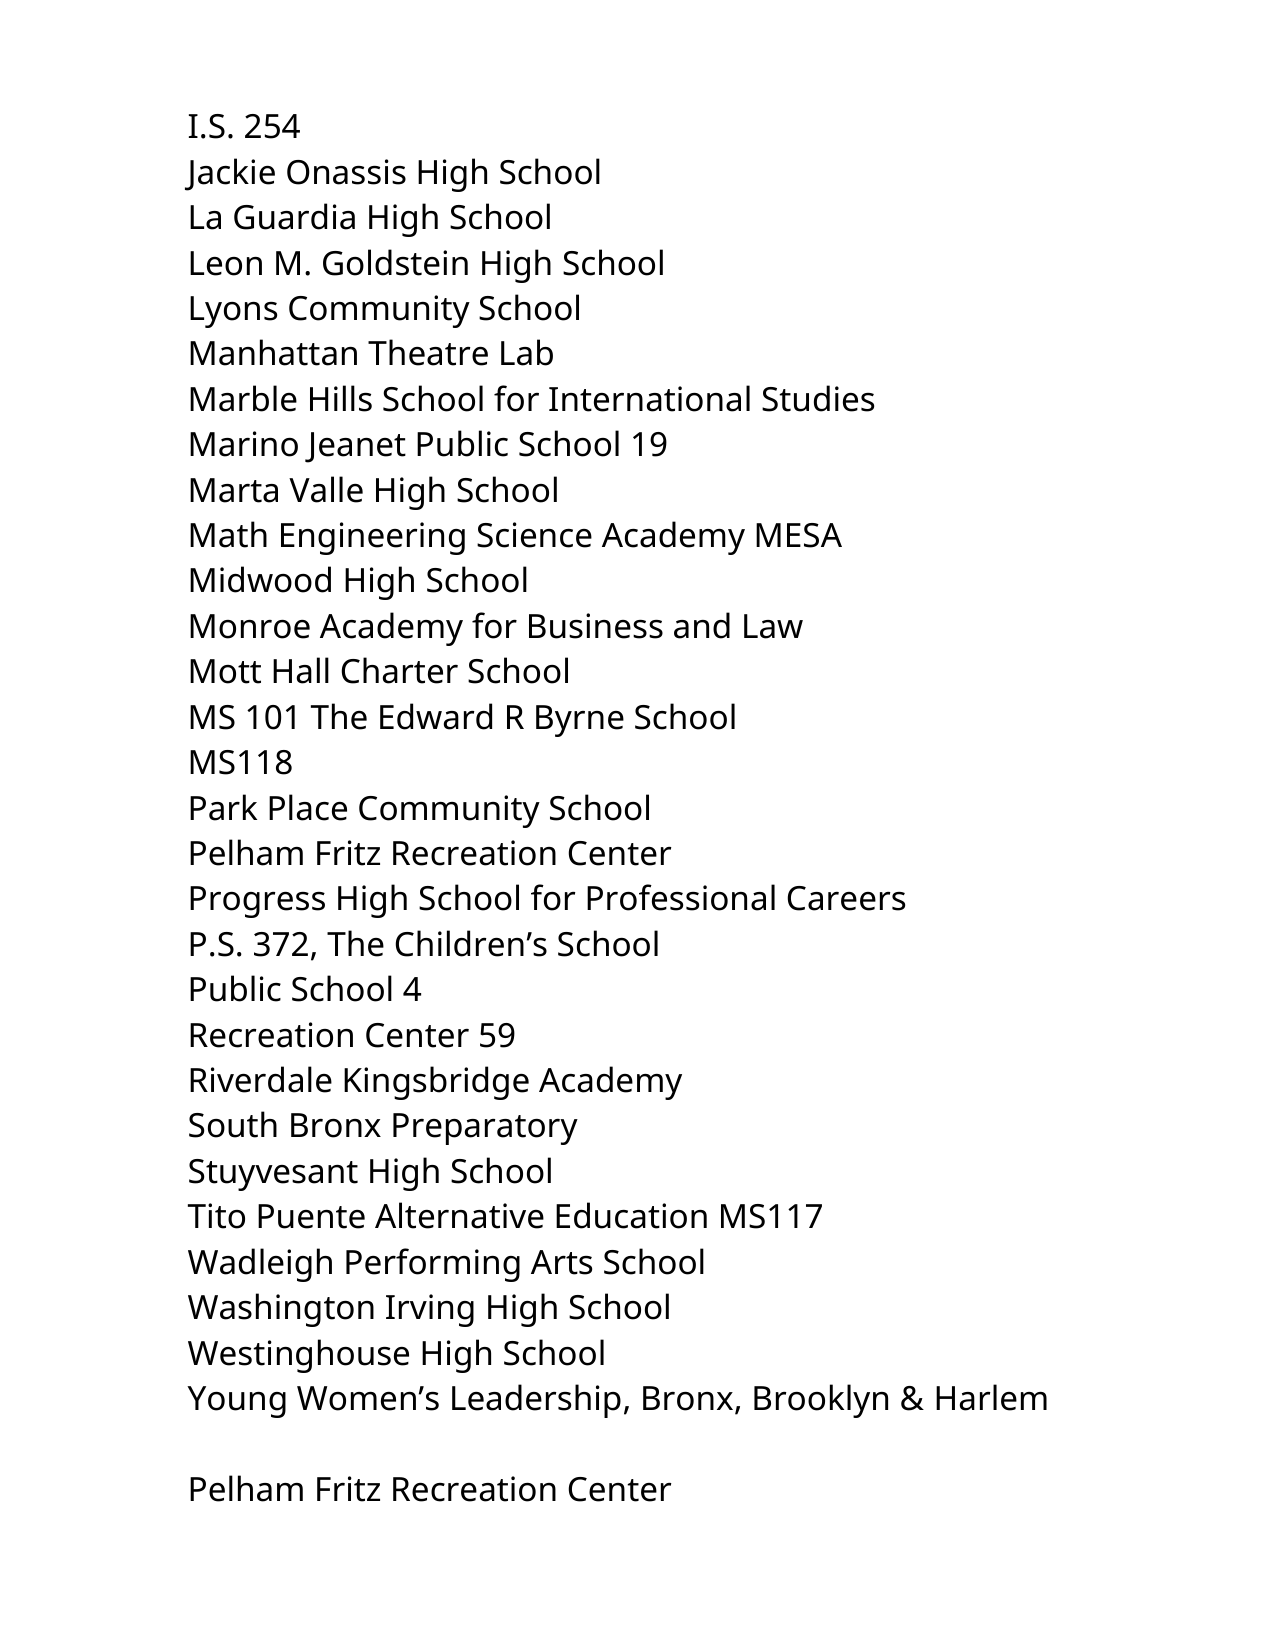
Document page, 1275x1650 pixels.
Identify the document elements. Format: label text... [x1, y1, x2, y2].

text Park Place Community School [187, 784, 1087, 830]
text MS 101 The Edward R Byrne School [187, 693, 1087, 739]
text La Guardia High School [187, 194, 1087, 239]
text Manhattan Theatre Lab [187, 330, 1087, 376]
text Monroe Academy for Business and Law [187, 603, 1087, 648]
text Jackie Onassis High School [187, 148, 1087, 194]
text Marino Jeanet Public School 19 [187, 421, 1087, 466]
text Recreation Center 59 [187, 1011, 1087, 1057]
text Pelham Fritz Recreation Center [187, 1466, 1087, 1511]
text Westinghouse High School [187, 1329, 1087, 1375]
text I.S. 254 [187, 103, 1087, 148]
text South Bronx Preparatory [187, 1102, 1087, 1148]
text Riverdale Kingsbridge Academy [187, 1057, 1087, 1102]
text Pelham Fritz Recreation Center [187, 830, 1087, 875]
text Progress High School for Professional Careers [187, 875, 1087, 921]
text Wadleigh Performing Arts School [187, 1238, 1087, 1284]
text Midwood High School [187, 557, 1087, 603]
text Public School 4 [187, 966, 1087, 1011]
text Mott Hall Charter School [187, 648, 1087, 693]
text Stuyvesant High School [187, 1148, 1087, 1193]
text Lyons Community School [187, 285, 1087, 330]
text MS118 [187, 739, 1087, 784]
text Math Engineering Science Academy MESA [187, 512, 1087, 557]
text Leon M. Goldstein High School [187, 239, 1087, 285]
text Marble Hills School for International Studies [187, 376, 1087, 421]
text Tito Puente Alternative Education MS117 [187, 1193, 1087, 1238]
text P.S. 372, The Children’s School [187, 921, 1087, 966]
text Marta Valle High School [187, 466, 1087, 512]
text Washington Irving High School [187, 1284, 1087, 1329]
text Young Women’s Leadership, Bronx, Brooklyn & Harlem [187, 1375, 1087, 1420]
